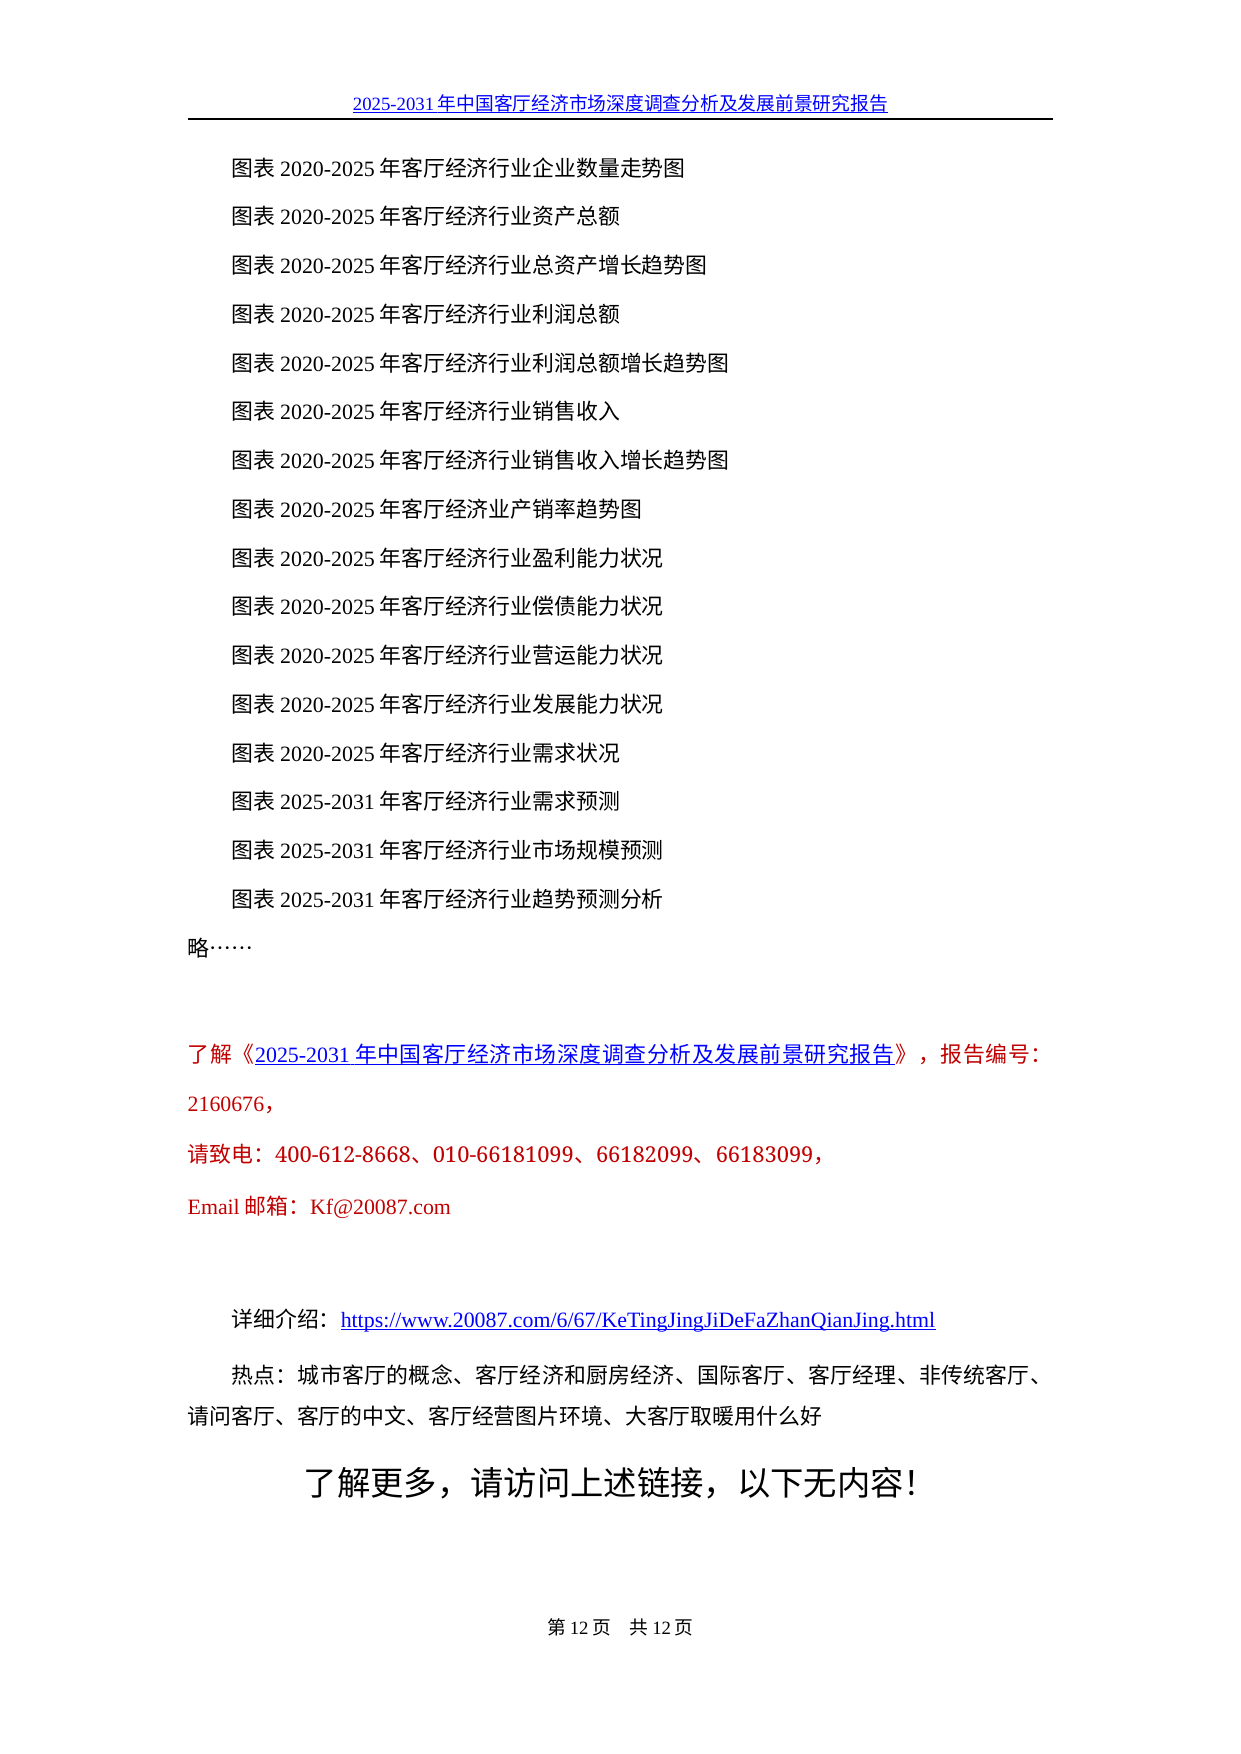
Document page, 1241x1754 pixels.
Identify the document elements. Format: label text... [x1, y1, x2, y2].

title 了解更多，请访问上述链接，以下无内容！ [187, 1449, 1053, 1514]
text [187, 150, 1053, 963]
text 了解《2025-2031年中国客厅经济市场深度调查分析及发展前景研究报告》，报告编号：2160676， [187, 1037, 1053, 1118]
text 热点：城市客厅的概念、客厅经济和厨房经济、国际客厅、客厅经理、非传统客厅、请问客厅、客厅的中文、客厅经营图片环境、大客厅取暖用什么好 [187, 1358, 1053, 1431]
text 请致电：400-612-8668、010-66181099、66182099、66183099， [187, 1137, 1053, 1169]
text Email邮箱：Kf@20087.com [187, 1188, 1053, 1221]
text 详细介绍：https://www.20087.com/6/67/KeTingJingJiDeFaZhanQianJing.html [187, 1301, 1053, 1334]
